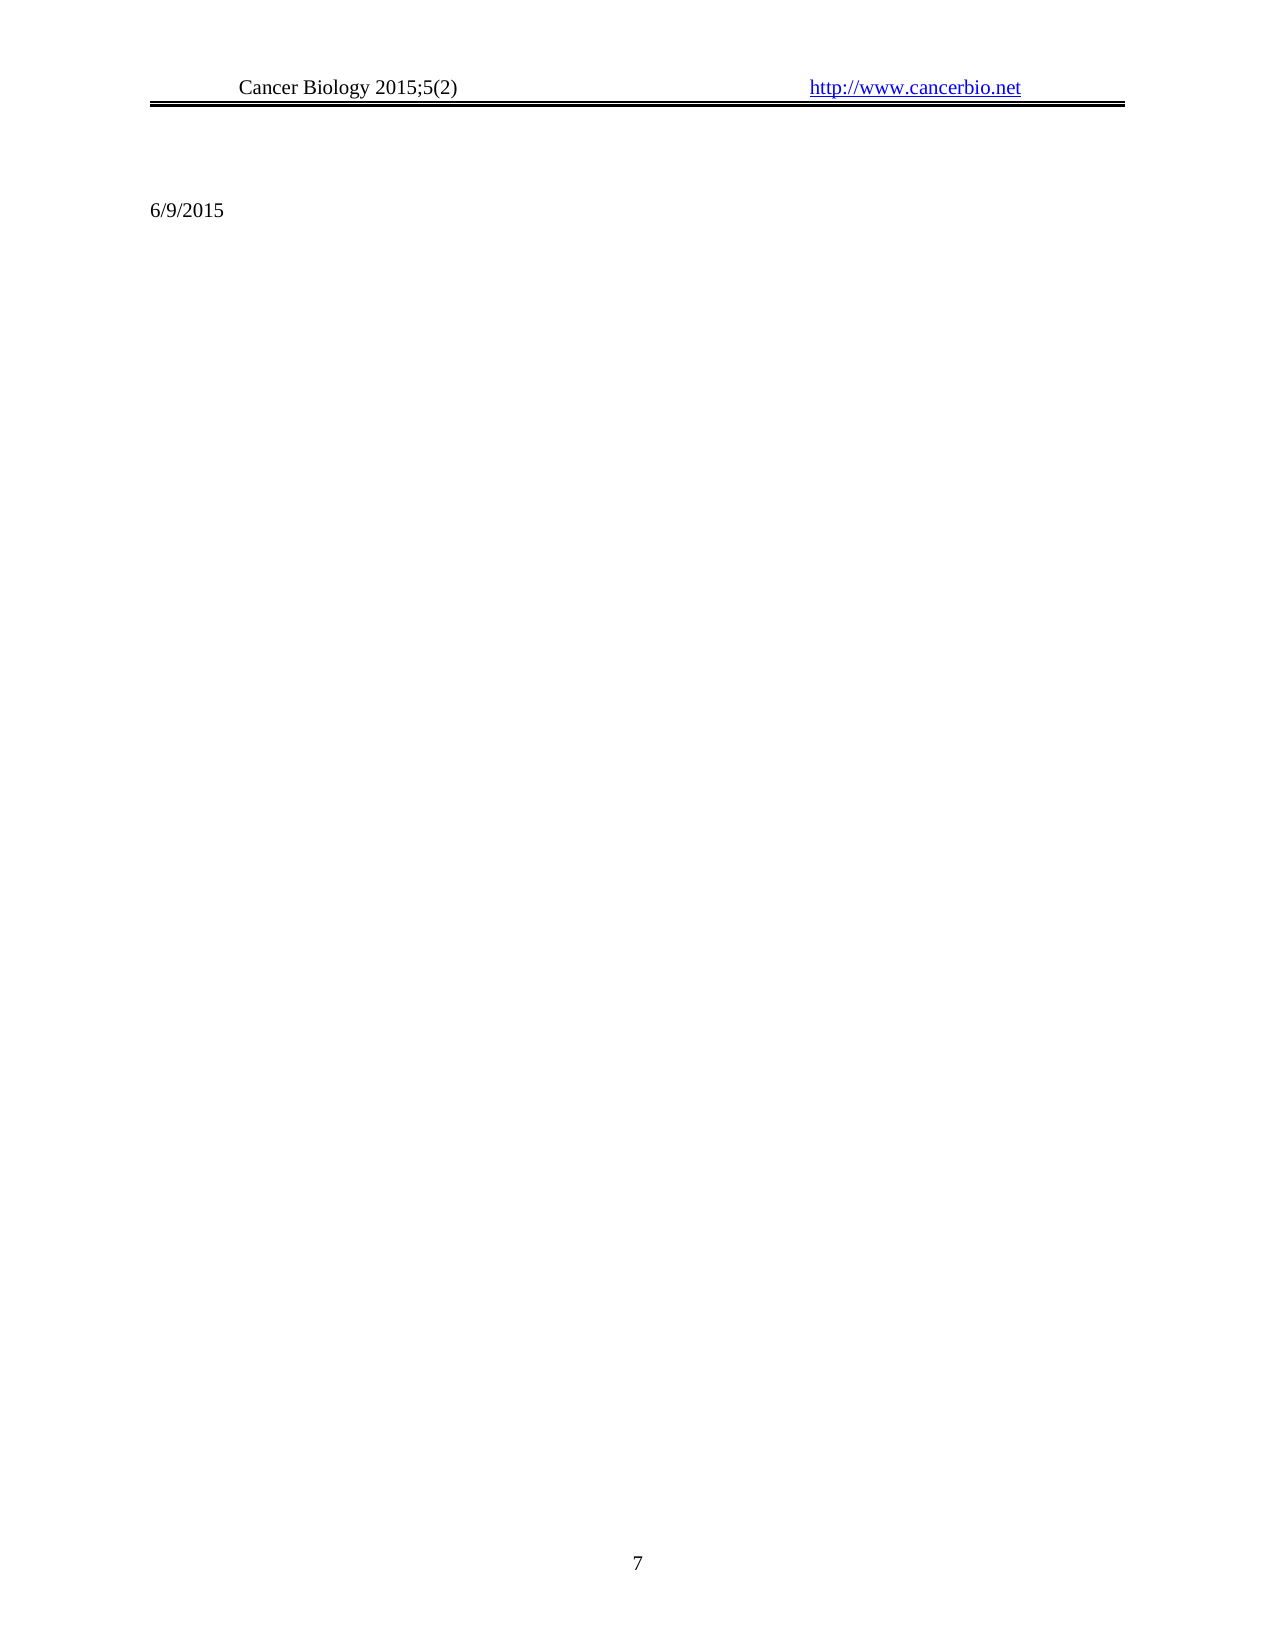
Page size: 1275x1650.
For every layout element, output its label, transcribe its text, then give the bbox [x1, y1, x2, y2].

text 6/9/2015 [150, 198, 1125, 222]
